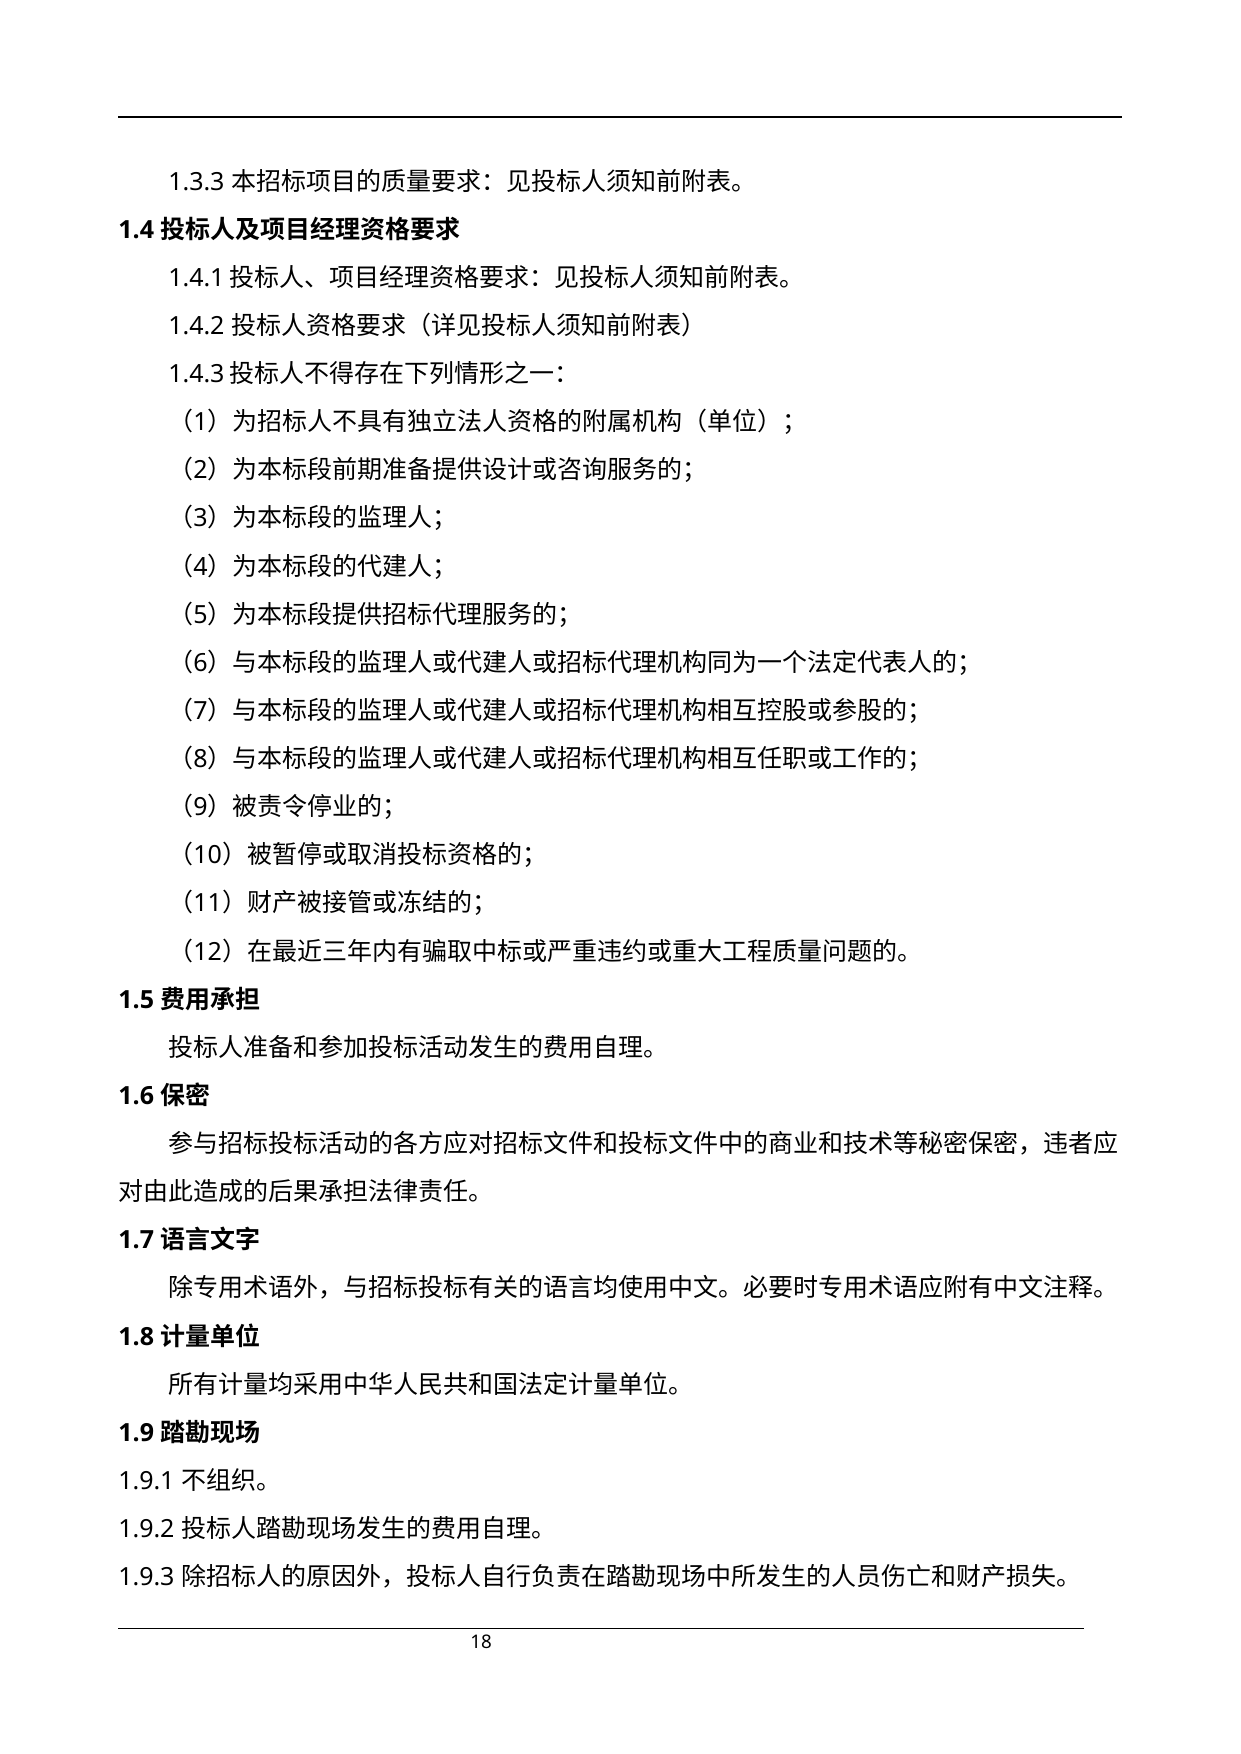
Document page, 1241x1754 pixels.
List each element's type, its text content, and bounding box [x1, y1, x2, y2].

text （7）与本标段的监理人或代建人或招标代理机构相互控股或参股的； [118, 684, 1122, 733]
text 投标人准备和参加投标活动发生的费用自理。 [118, 1021, 1122, 1069]
text （4）为本标段的代建人； [118, 540, 1122, 588]
text 1.4 投标人及项目经理资格要求 [118, 203, 1122, 251]
text （8）与本标段的监理人或代建人或招标代理机构相互任职或工作的； [118, 733, 1122, 781]
text 1.5 费用承担 [118, 973, 1122, 1021]
text （3）为本标段的监理人； [118, 492, 1122, 540]
text 除专用术语外，与招标投标有关的语言均使用中文。必要时专用术语应附有中文注释。 [118, 1262, 1122, 1310]
text 1.9.1 不组织。 [118, 1454, 1122, 1503]
text （10）被暂停或取消投标资格的； [118, 829, 1122, 877]
text （12）在最近三年内有骗取中标或严重违约或重大工程质量问题的。 [118, 925, 1122, 973]
text 参与招标投标活动的各方应对招标文件和投标文件中的商业和技术等秘密保密，违者应对由此造成的后果承担法律责任。 [118, 1118, 1122, 1214]
text 1.9 踏勘现场 [118, 1406, 1122, 1454]
text 1.8 计量单位 [118, 1310, 1122, 1358]
text （2）为本标段前期准备提供设计或咨询服务的； [118, 444, 1122, 492]
text （6）与本标段的监理人或代建人或招标代理机构同为一个法定代表人的； [118, 636, 1122, 684]
text （5）为本标段提供招标代理服务的； [118, 588, 1122, 636]
text （11）财产被接管或冻结的； [118, 877, 1122, 925]
text 1.4.1投标人、项目经理资格要求：见投标人须知前附表。 [118, 251, 1122, 299]
text 1.4.2 投标人资格要求（详见投标人须知前附表） [118, 299, 1122, 348]
text 1.9.3 除招标人的原因外，投标人自行负责在踏勘现场中所发生的人员伤亡和财产损失。 [118, 1551, 1122, 1599]
text 1.7 语言文字 [118, 1214, 1122, 1262]
text （9）被责令停业的； [118, 781, 1122, 829]
text 所有计量均采用中华人民共和国法定计量单位。 [118, 1358, 1122, 1406]
text （1）为招标人不具有独立法人资格的附属机构（单位）； [118, 396, 1122, 444]
text 1.3.3 本招标项目的质量要求：见投标人须知前附表。 [118, 155, 1122, 203]
text 1.9.2 投标人踏勘现场发生的费用自理。 [118, 1503, 1122, 1551]
text 1.6 保密 [118, 1069, 1122, 1118]
text 1.4.3投标人不得存在下列情形之一： [118, 348, 1122, 396]
